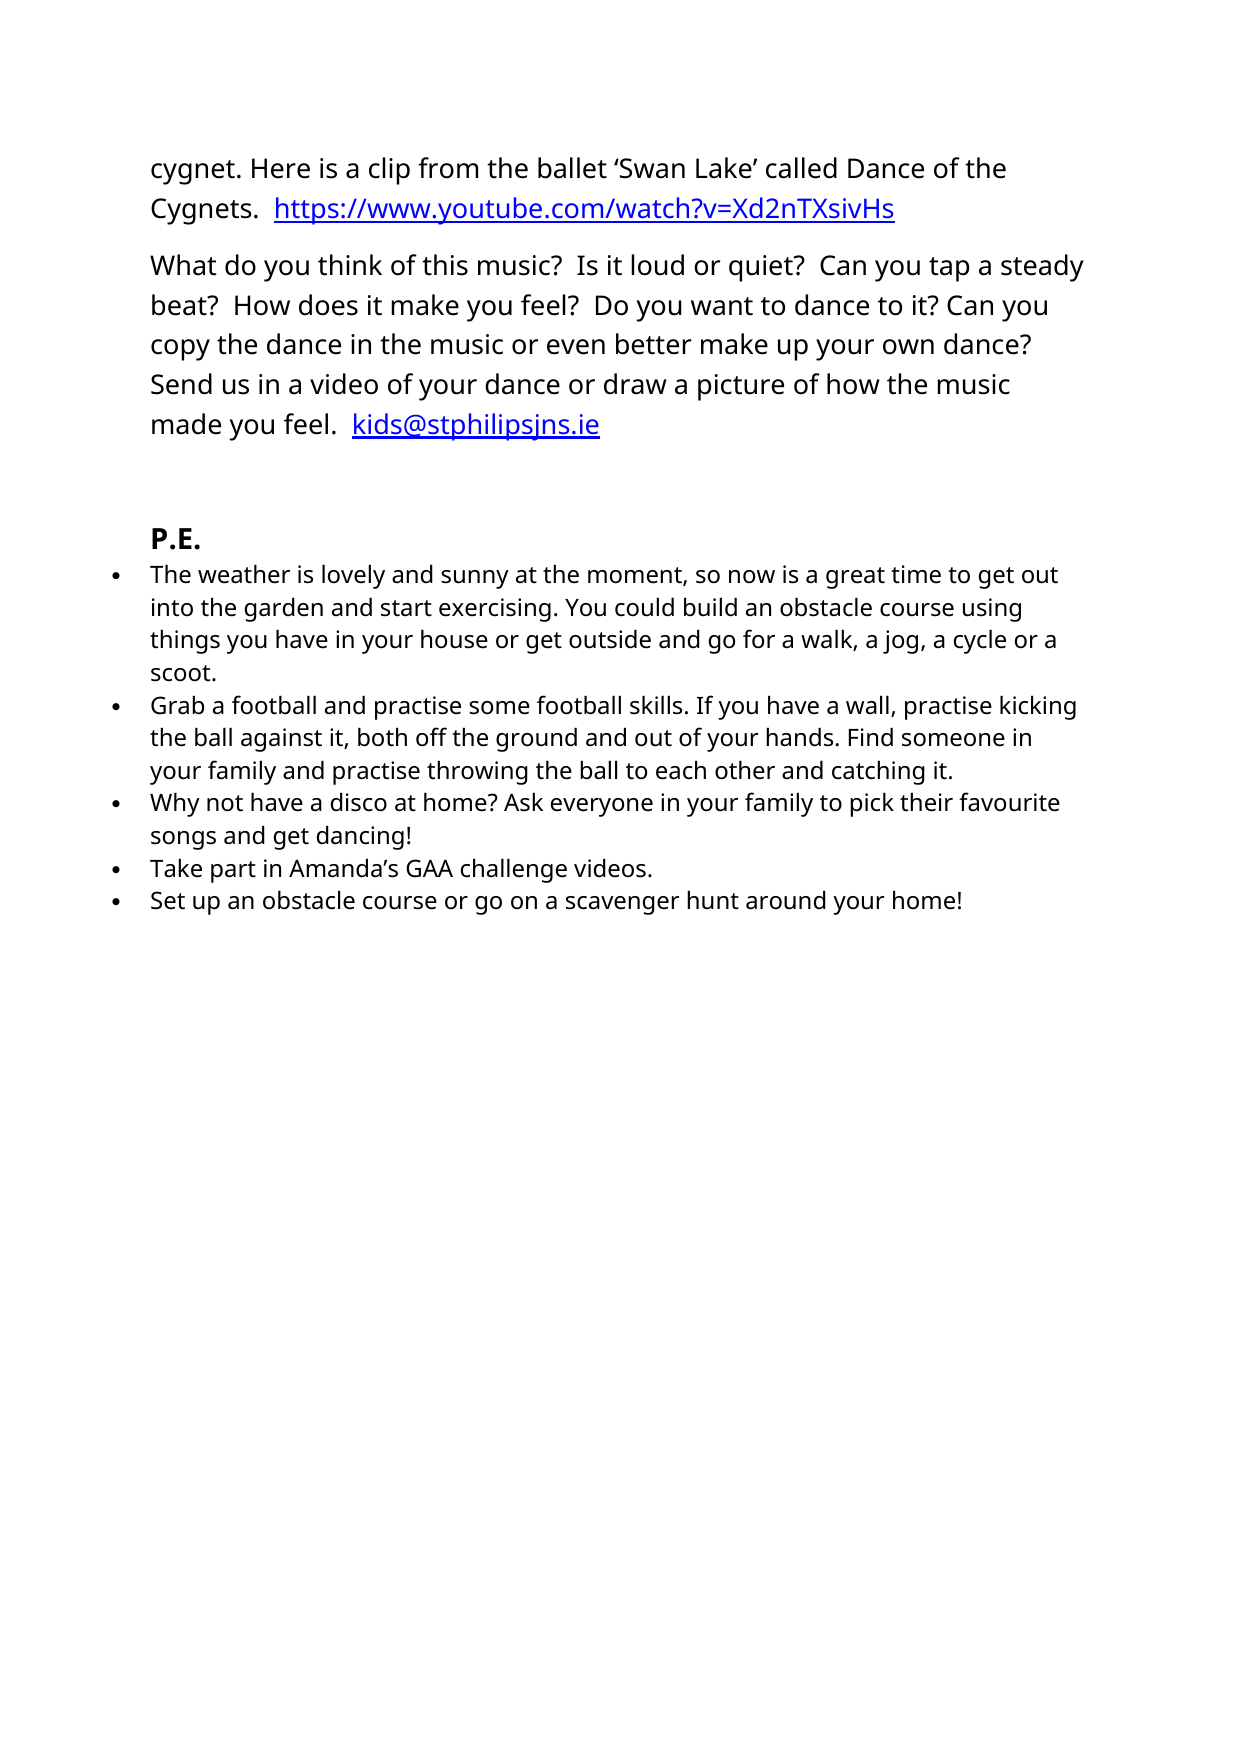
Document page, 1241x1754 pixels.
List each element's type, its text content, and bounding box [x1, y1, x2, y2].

list The weather is lovely and sunny at the moment, so now is a great time to get out into the garden and start exercising. You could build an obstacle course using things you have in your house or get outside and go for a walk, a jog, a cycle or a scoot. [112, 558, 1090, 688]
text What do you think of this music? Is it loud or quiet? Can you tap a steady beat? How does it make you feel? Do you want to dance to it? Can you copy the dance in the music or even better make up your own dance? Send us in a video of your dance or draw a picture of how the music made you feel. kids@stphilipsjns.ie [150, 246, 1090, 442]
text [150, 150, 1090, 227]
list Take part in Amanda’s GAA challenge videos. [112, 851, 1090, 884]
text P.E. [150, 518, 1090, 558]
list Why not have a disco at home? Ask everyone in your family to pick their favourite songs and get dancing! [112, 786, 1090, 851]
list Set up an obstacle course or go on a scavenger hunt around your home! [112, 884, 1090, 917]
list Grab a football and practise some football skills. If you have a wall, practise kicking the ball against it, both off the ground and out of your hands. Find someone in your family and practise throwing the ball to each other and catching it. [112, 688, 1090, 786]
